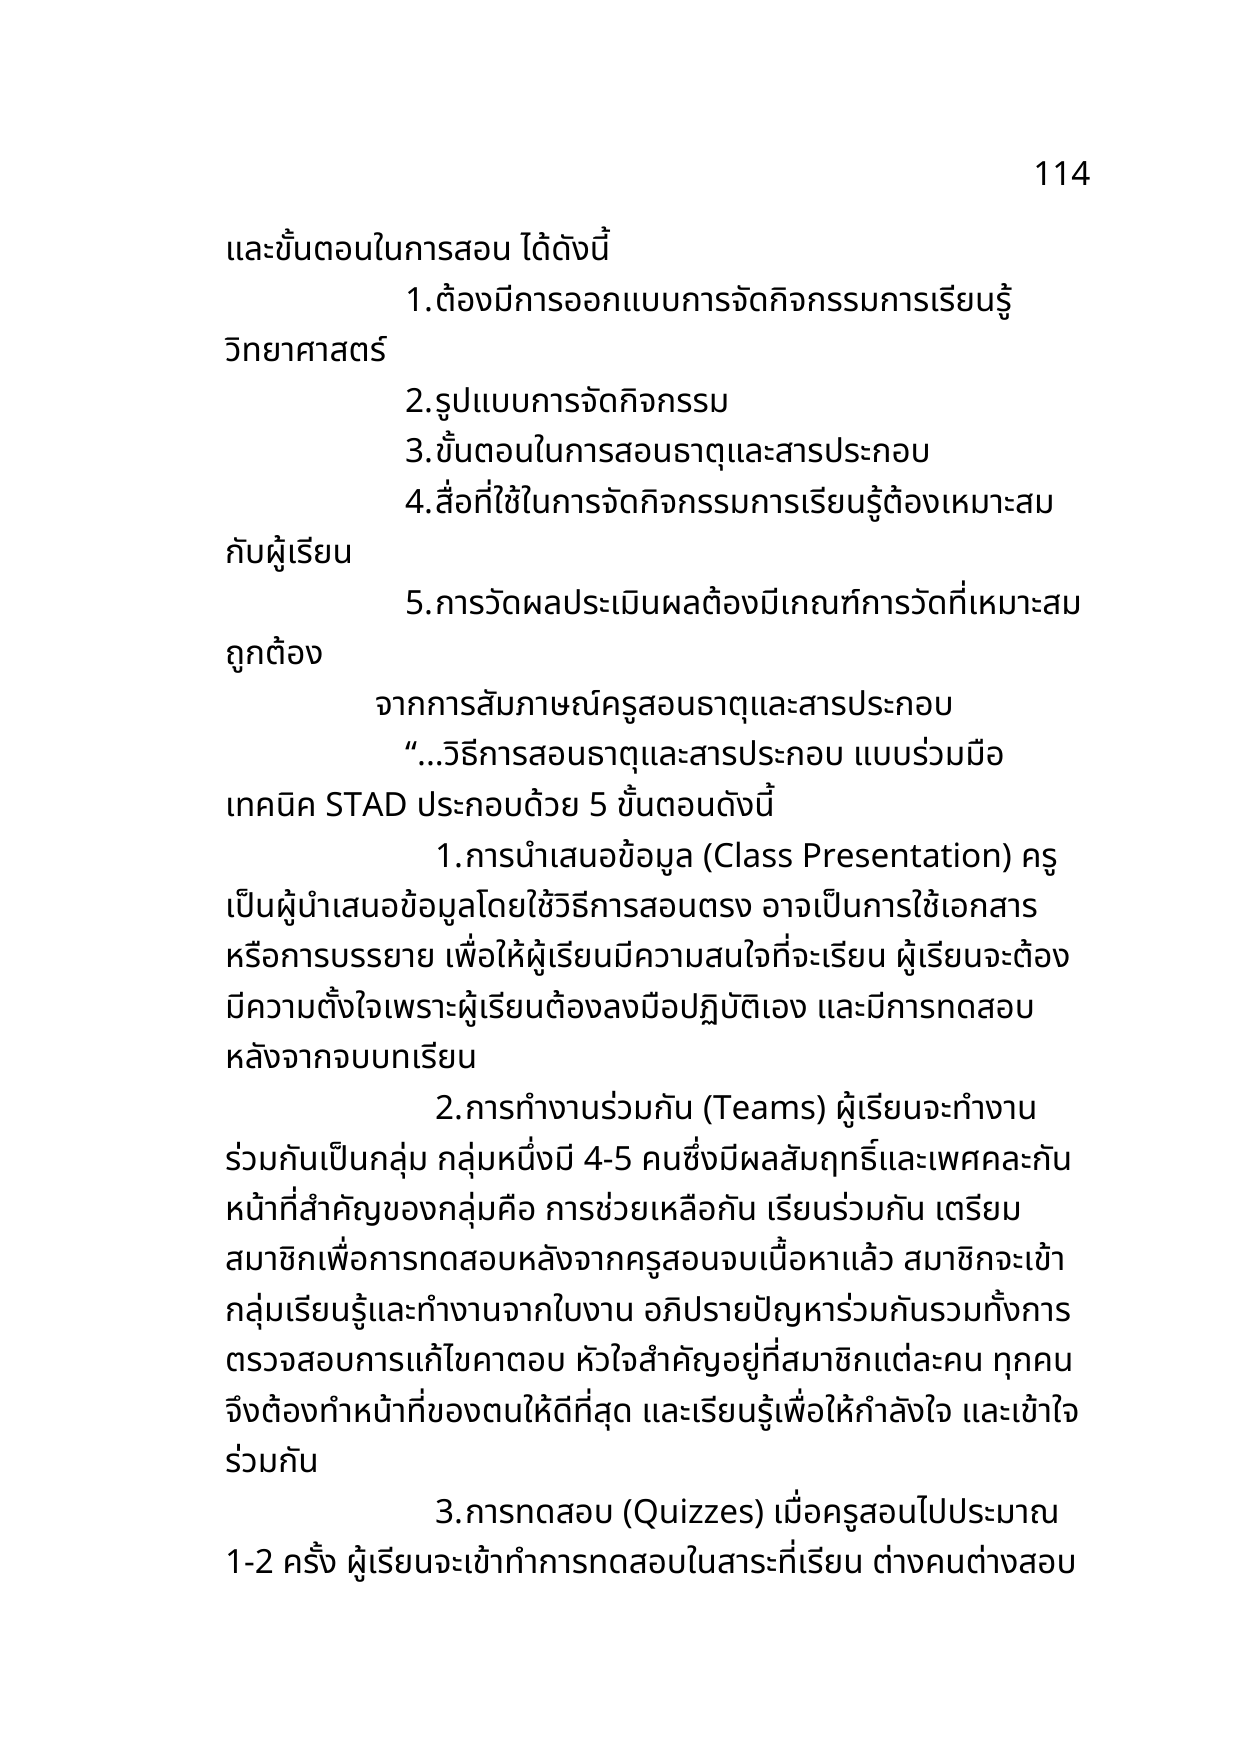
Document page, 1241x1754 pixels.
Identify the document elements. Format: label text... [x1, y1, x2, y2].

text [225, 1487, 1090, 1589]
text “...วิธีการสอนธาตุและสารประกอบ แบบร่วมมือเทคนิค STAD ประกอบด้วย 5 ขั้นตอนดังนี้ [225, 730, 1090, 831]
text 4. สื่อที่ใช้ในการจัดกิจกรรมการเรียนรู้ต้องเหมาะสมกับผู้เรียน [225, 478, 1090, 579]
text 2. รูปแบบการจัดกิจกรรม [225, 376, 1090, 427]
text 1. ต้องมีการออกแบบการจัดกิจกรรมการเรียนรู้วิทยาศาสตร์ [225, 275, 1090, 376]
text จากการสัมภาษณ์ครูสอนธาตุและสารประกอบ [225, 680, 1090, 730]
text 1. การนำเสนอข้อมูล (Class Presentation) ครูเป็นผู้นำเสนอข้อมูลโดยใช้วิธีการสอนตรง อาจเป็นการใช้เอกสารหรือการบรรยาย เพื่อให้ผู้เรียนมีความสนใจที่จะเรียน ผู้เรียนจะต้องมีความตั้งใจเพราะผู้เรียนต้องลงมือปฏิบัติเอง และมีการทดสอบหลังจากจบบทเรียน [225, 831, 1090, 1084]
text 2. การทำงานร่วมกัน (Teams) ผู้เรียนจะทำงานร่วมกันเป็นกลุ่ม กลุ่มหนึ่งมี 4-5 คนซึ่งมีผลสัมฤทธิ์และเพศคละกัน หน้าที่สำคัญของกลุ่มคือ การช่วยเหลือกัน เรียนร่วมกัน เตรียมสมาชิกเพื่อการทดสอบหลังจากครูสอนจบเนื้อหาแล้ว สมาชิกจะเข้ากลุ่มเรียนรู้และทำงานจากใบงาน อภิปรายปัญหาร่วมกันรวมทั้งการตรวจสอบการแก้ไขคาตอบ หัวใจสำคัญอยู่ที่สมาชิกแต่ละคน ทุกคนจึงต้องทำหน้าที่ของตนให้ดีที่สุด และเรียนรู้เพื่อให้กำลังใจ และเข้าใจร่วมกัน [225, 1084, 1090, 1487]
text 3. ขั้นตอนในการสอนธาตุและสารประกอบ [225, 427, 1090, 478]
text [225, 225, 1090, 275]
text 5. การวัดผลประเมินผลต้องมีเกณฑ์การวัดที่เหมาะสมถูกต้อง [225, 579, 1090, 680]
